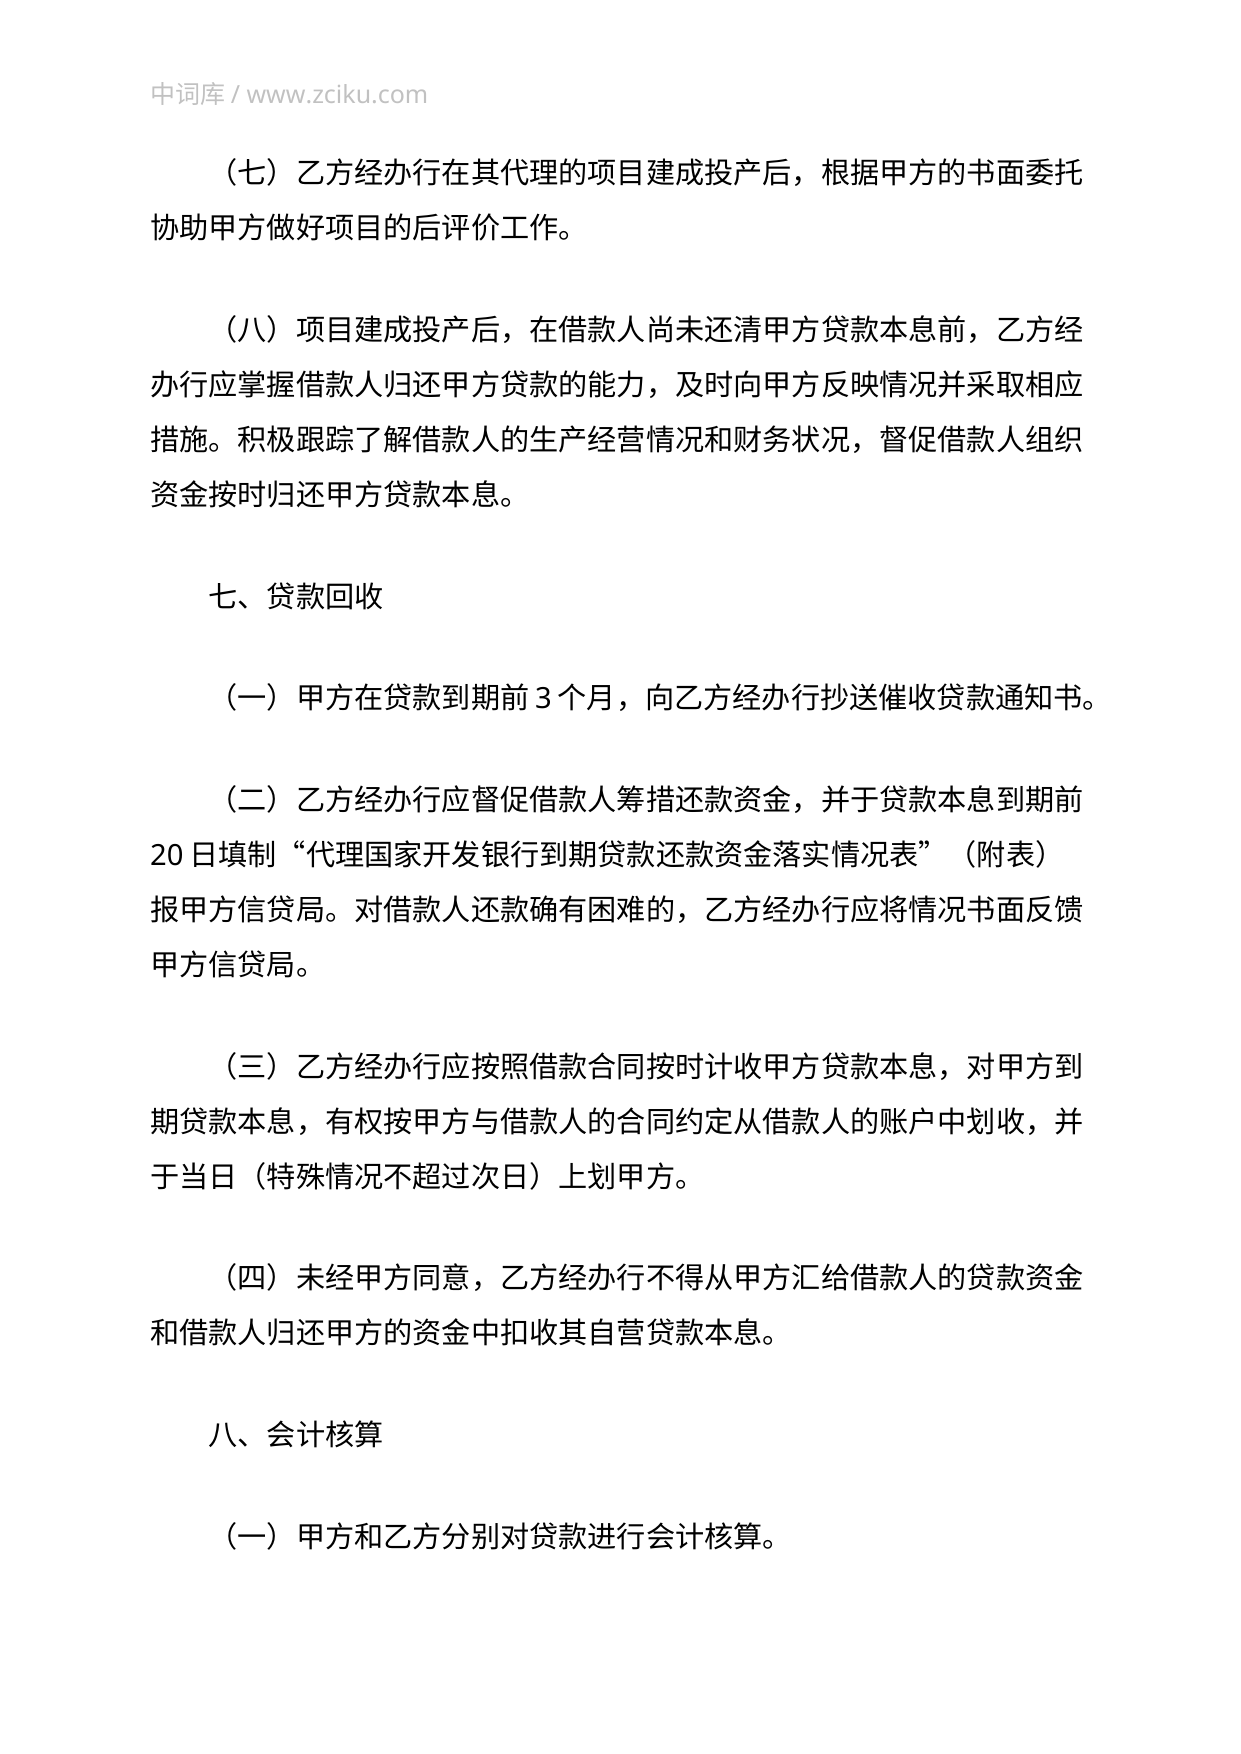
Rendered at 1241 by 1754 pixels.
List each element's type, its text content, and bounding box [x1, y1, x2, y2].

text （八）项目建成投产后，在借款人尚未还清甲方贷款本息前，乙方经办行应掌握借款人归还甲方贷款的能力，及时向甲方反映情况并采取相应措施。积极跟踪了解借款人的生产经营情况和财务状况，督促借款人组织资金按时归还甲方贷款本息。 [150, 307, 1090, 514]
text 八、会计核算 [150, 1412, 1090, 1454]
text （二）乙方经办行应督促借款人筹措还款资金，并于贷款本息到期前20日填制“代理国家开发银行到期贷款还款资金落实情况表”（附表）报甲方信贷局。对借款人还款确有困难的，乙方经办行应将情况书面反馈甲方信贷局。 [150, 777, 1090, 984]
text 七、贷款回收 [150, 573, 1090, 615]
text （七）乙方经办行在其代理的项目建成投产后，根据甲方的书面委托协助甲方做好项目的后评价工作。 [150, 150, 1090, 247]
text （四）未经甲方同意，乙方经办行不得从甲方汇给借款人的贷款资金和借款人归还甲方的资金中扣收其自营贷款本息。 [150, 1255, 1090, 1352]
text （三）乙方经办行应按照借款合同按时计收甲方贷款本息，对甲方到期贷款本息，有权按甲方与借款人的合同约定从借款人的账户中划收，并于当日（特殊情况不超过次日）上划甲方。 [150, 1043, 1090, 1196]
text （一）甲方和乙方分别对贷款进行会计核算。 [150, 1513, 1090, 1556]
text （一）甲方在贷款到期前3个月，向乙方经办行抄送催收贷款通知书。 [150, 675, 1090, 717]
